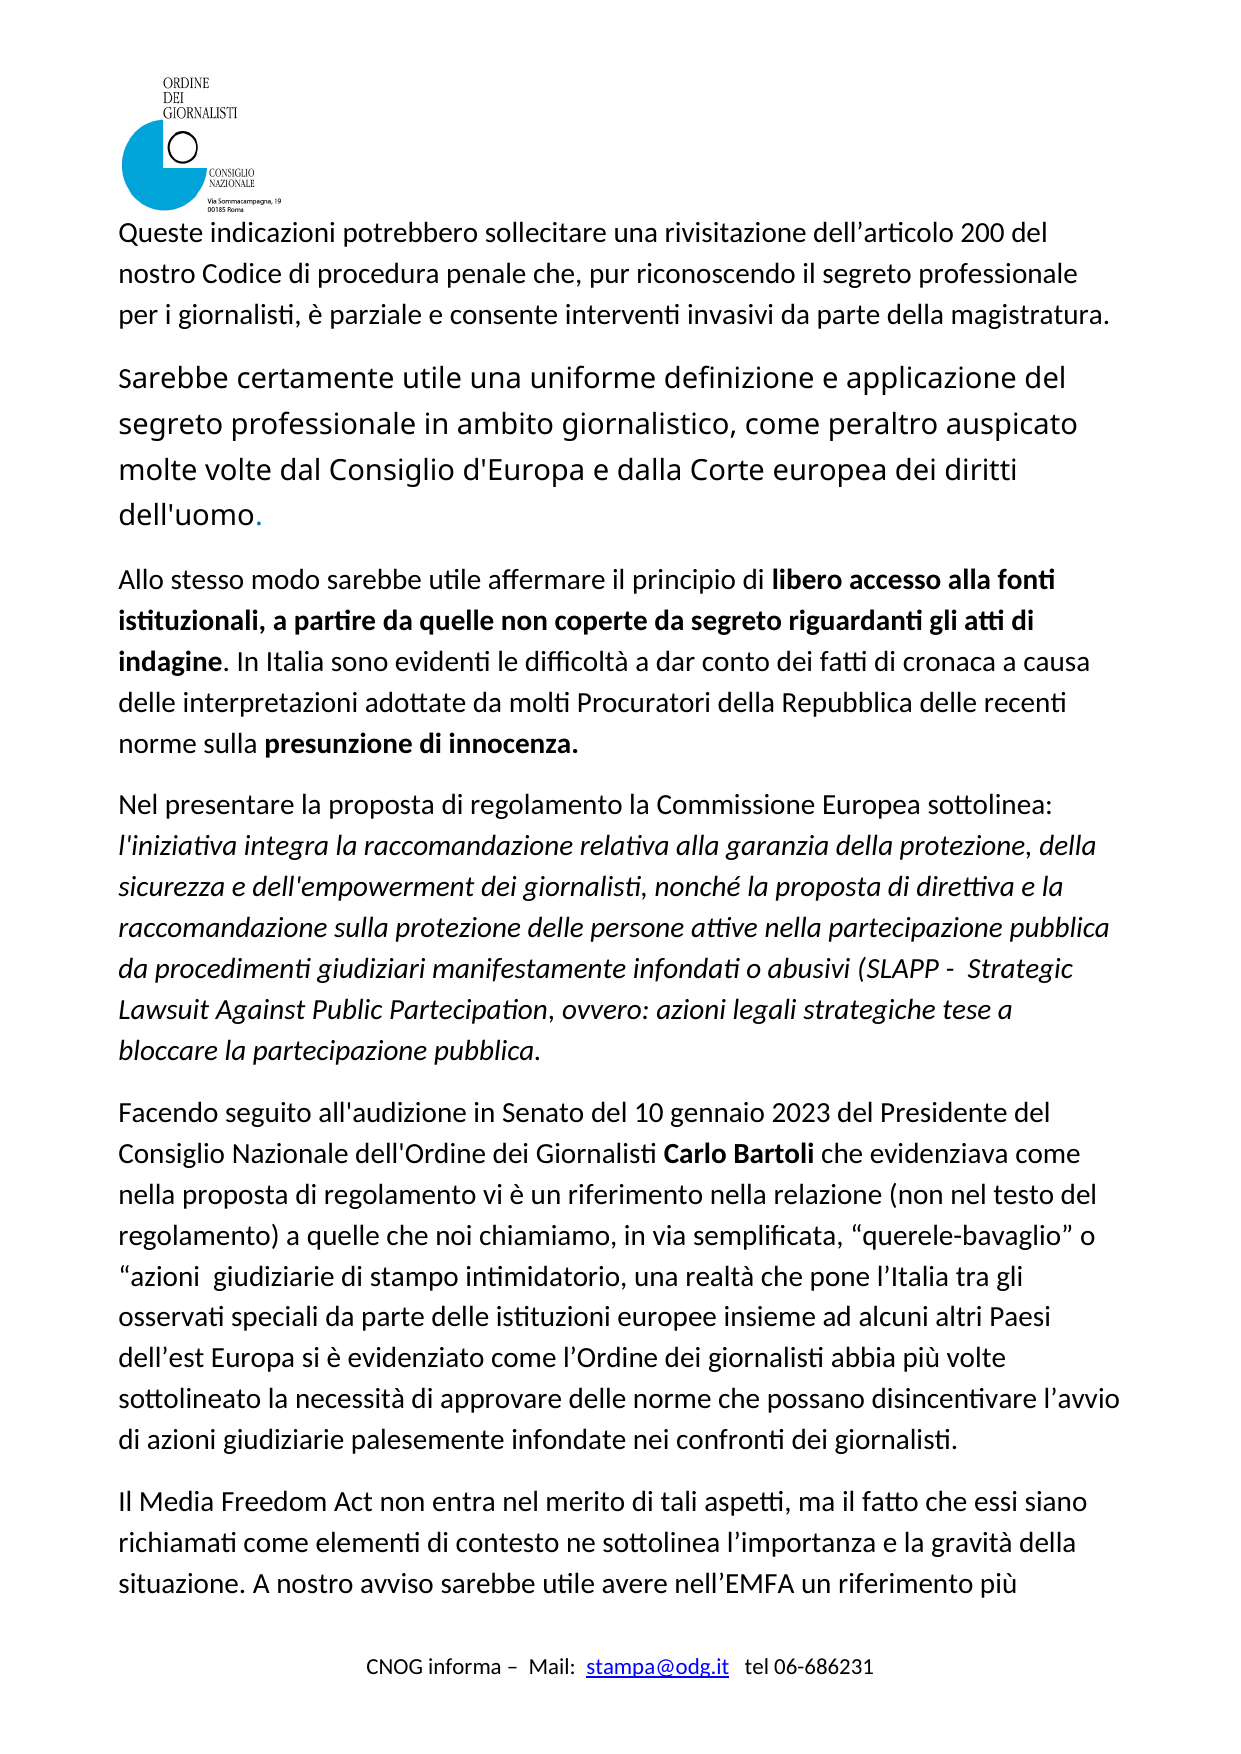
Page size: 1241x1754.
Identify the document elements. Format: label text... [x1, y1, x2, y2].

text Facendo seguito all'audizione in Senato del 10 gennaio 2023 del Presidente del Consiglio Nazionale dell'Ordine dei Giornalisti Carlo Bartoli che evidenziava come nella proposta di regolamento vi è un riferimento nella relazione (non nel testo del regolamento) a quelle che noi chiamiamo, in via semplificata, “querele-bavaglio” o “azioni giudiziarie di stampo intimidatorio, una realtà che pone l’Italia tra gli osservati speciali da parte delle istituzioni europee insieme ad alcuni altri Paesi dell’est Europa si è evidenziato come l’Ordine dei giornalisti abbia più volte sottolineato la necessità di approvare delle norme che possano disincentivare l’avvio di azioni giudiziarie palesemente infondate nei confronti dei giornalisti. [118, 1094, 1122, 1457]
picture [118, 73, 298, 214]
text Allo stesso modo sarebbe utile affermare il principio di libero accesso alla fonti istituzionali, a partire da quelle non coperte da segreto riguardanti gli atti di indagine. In Italia sono evidenti le difficoltà a dar conto dei fatti di cronaca a causa delle interpretazioni adottate da molti Procuratori della Repubblica delle recenti norme sulla presunzione di innocenza. [118, 561, 1122, 760]
text Nel presentare la proposta di regolamento la Commissione Europea sottolinea: l'iniziativa integra la raccomandazione relativa alla garanzia della protezione, della sicurezza e dell'empowerment dei giornalisti, nonché la proposta di direttiva e la raccomandazione sulla protezione delle persone attive nella partecipazione pubblica da procedimenti giudiziari manifestamente infondati o abusivi (SLAPP - Strategic Lawsuit Against Public Partecipation, ovvero: azioni legali strategiche tese a bloccare la partecipazione pubblica. [118, 786, 1122, 1068]
text Sarebbe certamente utile una uniforme definizione e applicazione del segreto professionale in ambito giornalistico, come peraltro auspicato molte volte dal Consiglio d'Europa e dalla Corte europea dei diritti dell'uomo. [118, 358, 1122, 534]
